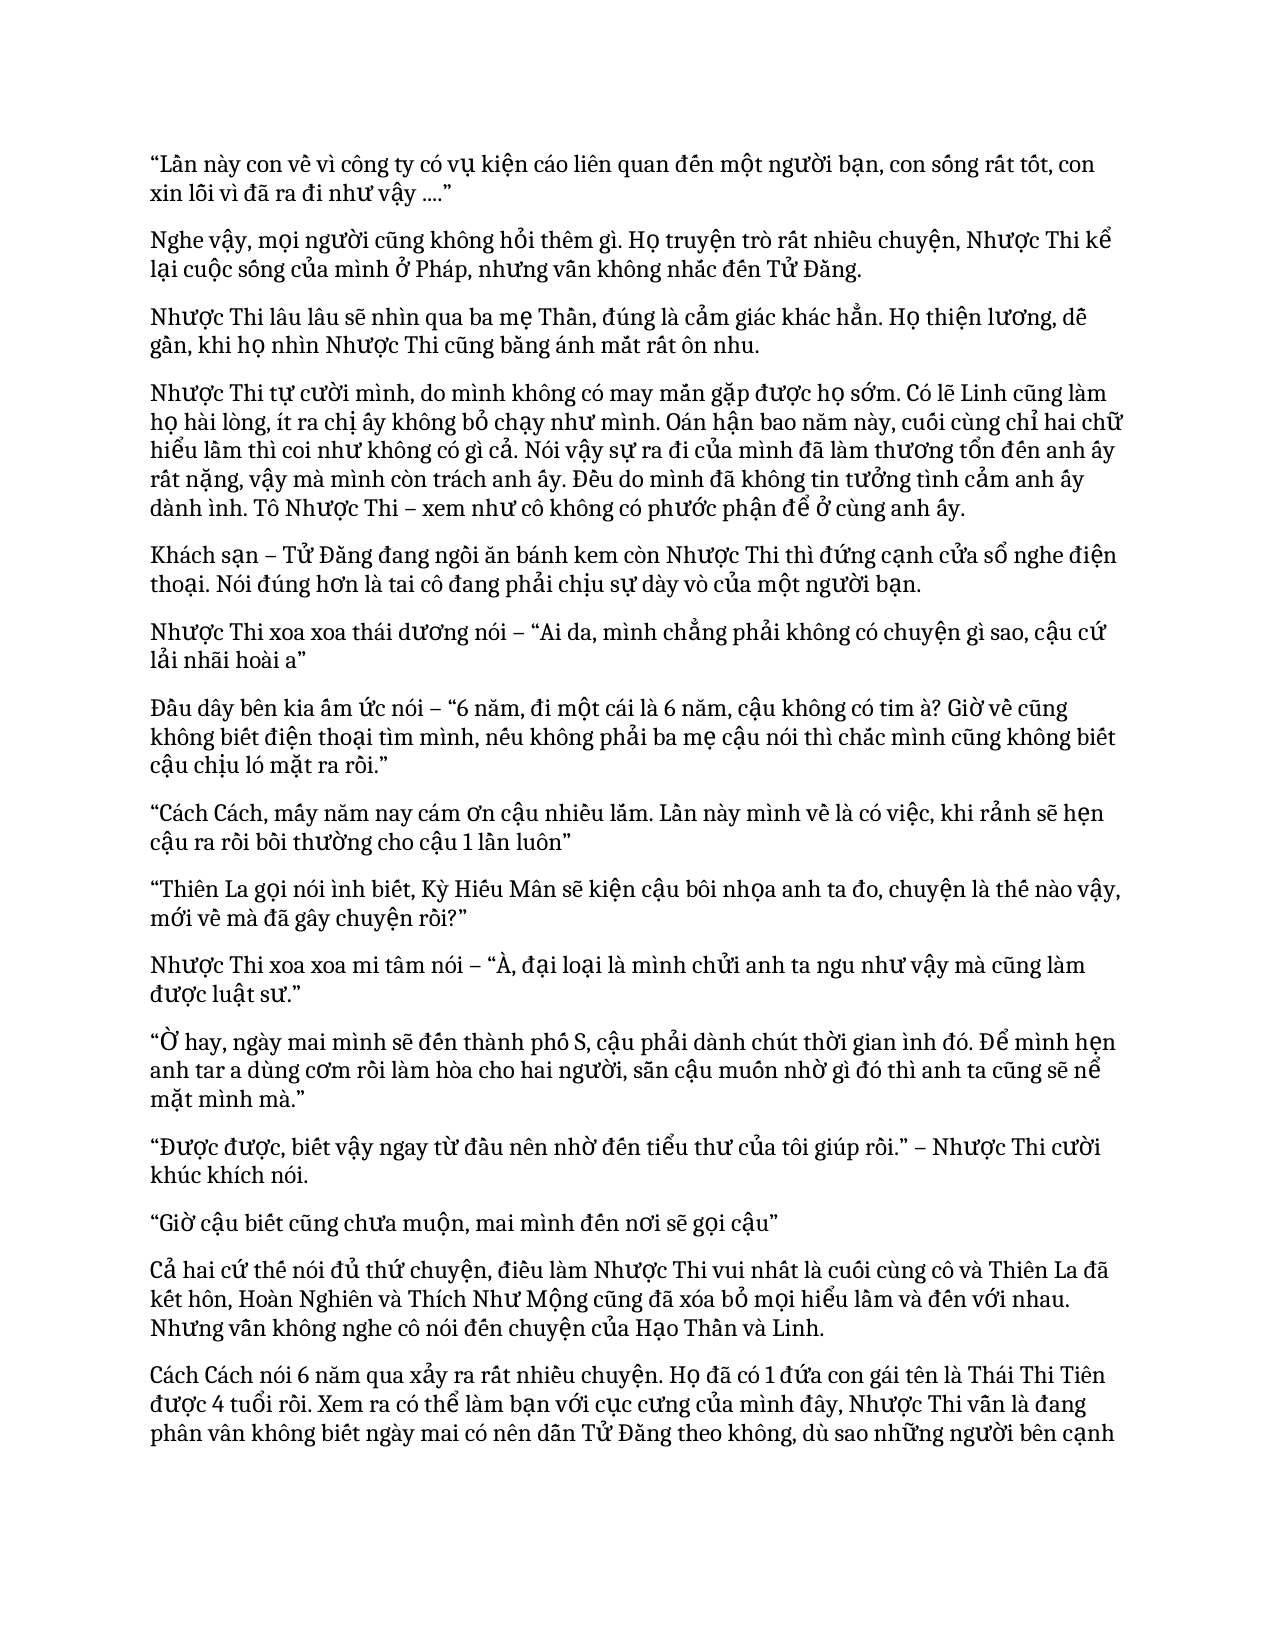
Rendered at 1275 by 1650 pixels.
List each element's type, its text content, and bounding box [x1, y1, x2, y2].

text Cả hai cứ thế nói đủ thứ chuyện, điều làm Nhược Thi vui nhất là cuối cùng cô và Thiên La đã kết hôn, Hoàn Nghiên và Thích Như Mộng cũng đã xóa bỏ mọi hiểu lầm và đến với nhau. Nhưng vẫn không nghe cô nói đến chuyện của Hạo Thần và Linh. [150, 1256, 1125, 1342]
text Nhược Thi xoa xoa mi tâm nói – “À, đại loại là mình chửi anh ta ngu như vậy mà cũng làm được luật sư.” [150, 951, 1125, 1009]
text Nhược Thi tự cười mình, do mình không có may mắn gặp được họ sớm. Có lẽ Linh cũng làm họ hài lòng, ít ra chị ấy không bỏ chạy như mình. Oán hận bao năm này, cuối cùng chỉ hai chữ hiểu lầm thì coi như không có gì cả. Nói vậy sự ra đi của mình đã làm thương tổn đến anh ấy rất nặng, vậy mà mình còn trách anh ấy. Đều do mình đã không tin tưởng tình cảm anh ấy dành ình. Tô Nhược Thi – xem như cô không có phước phận để ở cùng anh ấy. [150, 379, 1125, 522]
text “Thiên La gọi nói ình biết, Kỳ Hiếu Mân sẽ kiện cậu bôi nhọa anh ta đo, chuyện là thế nào vậy, mới về mà đã gây chuyện rồi?” [150, 875, 1125, 932]
text “Lần này con về vì công ty có vụ kiện cáo liên quan đến một người bạn, con sống rất tốt, con xin lỗi vì đã ra đi như vậy ....” [150, 150, 1125, 207]
text Đầu dây bên kia ấm ức nói – “6 năm, đi một cái là 6 năm, cậu không có tim à? Giờ về cũng không biết điện thoại tìm mình, nếu không phải ba mẹ cậu nói thì chắc mình cũng không biết cậu chịu ló mặt ra rồi.” [150, 694, 1125, 780]
text “Giờ cậu biết cũng chưa muộn, mai mình đến nơi sẽ gọi cậu” [150, 1209, 1125, 1237]
text Nhược Thi xoa xoa thái dương nói – “Ai da, mình chẳng phải không có chuyện gì sao, cậu cứ lải nhãi hoài a” [150, 617, 1125, 675]
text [150, 1361, 1125, 1447]
text Nghe vậy, mọi người cũng không hỏi thêm gì. Họ truyện trò rất nhiều chuyện, Nhược Thi kể lại cuộc sống của mình ở Pháp, nhưng vẫn không nhắc đến Tử Đằng. [150, 226, 1125, 284]
text “Ờ hay, ngày mai mình sẽ đến thành phố S, cậu phải dành chút thời gian ình đó. Để mình hẹn anh tar a dùng cơm rồi làm hòa cho hai người, sẵn cậu muốn nhờ gì đó thì anh ta cũng sẽ nể mặt mình mà.” [150, 1027, 1125, 1114]
text Nhược Thi lâu lâu sẽ nhìn qua ba mẹ Thần, đúng là cảm giác khác hẳn. Họ thiện lương, dễ gần, khi họ nhìn Nhược Thi cũng bằng ánh mắt rất ôn nhu. [150, 302, 1125, 360]
text “Cách Cách, mấy năm nay cám ơn cậu nhiều lắm. Lần này mình về là có việc, khi rảnh sẽ hẹn cậu ra rồi bồi thường cho cậu 1 lần luôn” [150, 799, 1125, 856]
text “Được được, biết vậy ngay từ đầu nên nhờ đến tiểu thư của tôi giúp rồi.” – Nhược Thi cười khúc khích nói. [150, 1132, 1125, 1190]
text Khách sạn – Tử Đằng đang ngồi ăn bánh kem còn Nhược Thi thì đứng cạnh cửa sổ nghe điện thoại. Nói đúng hơn là tai cô đang phải chịu sự dày vò của một người bạn. [150, 541, 1125, 599]
